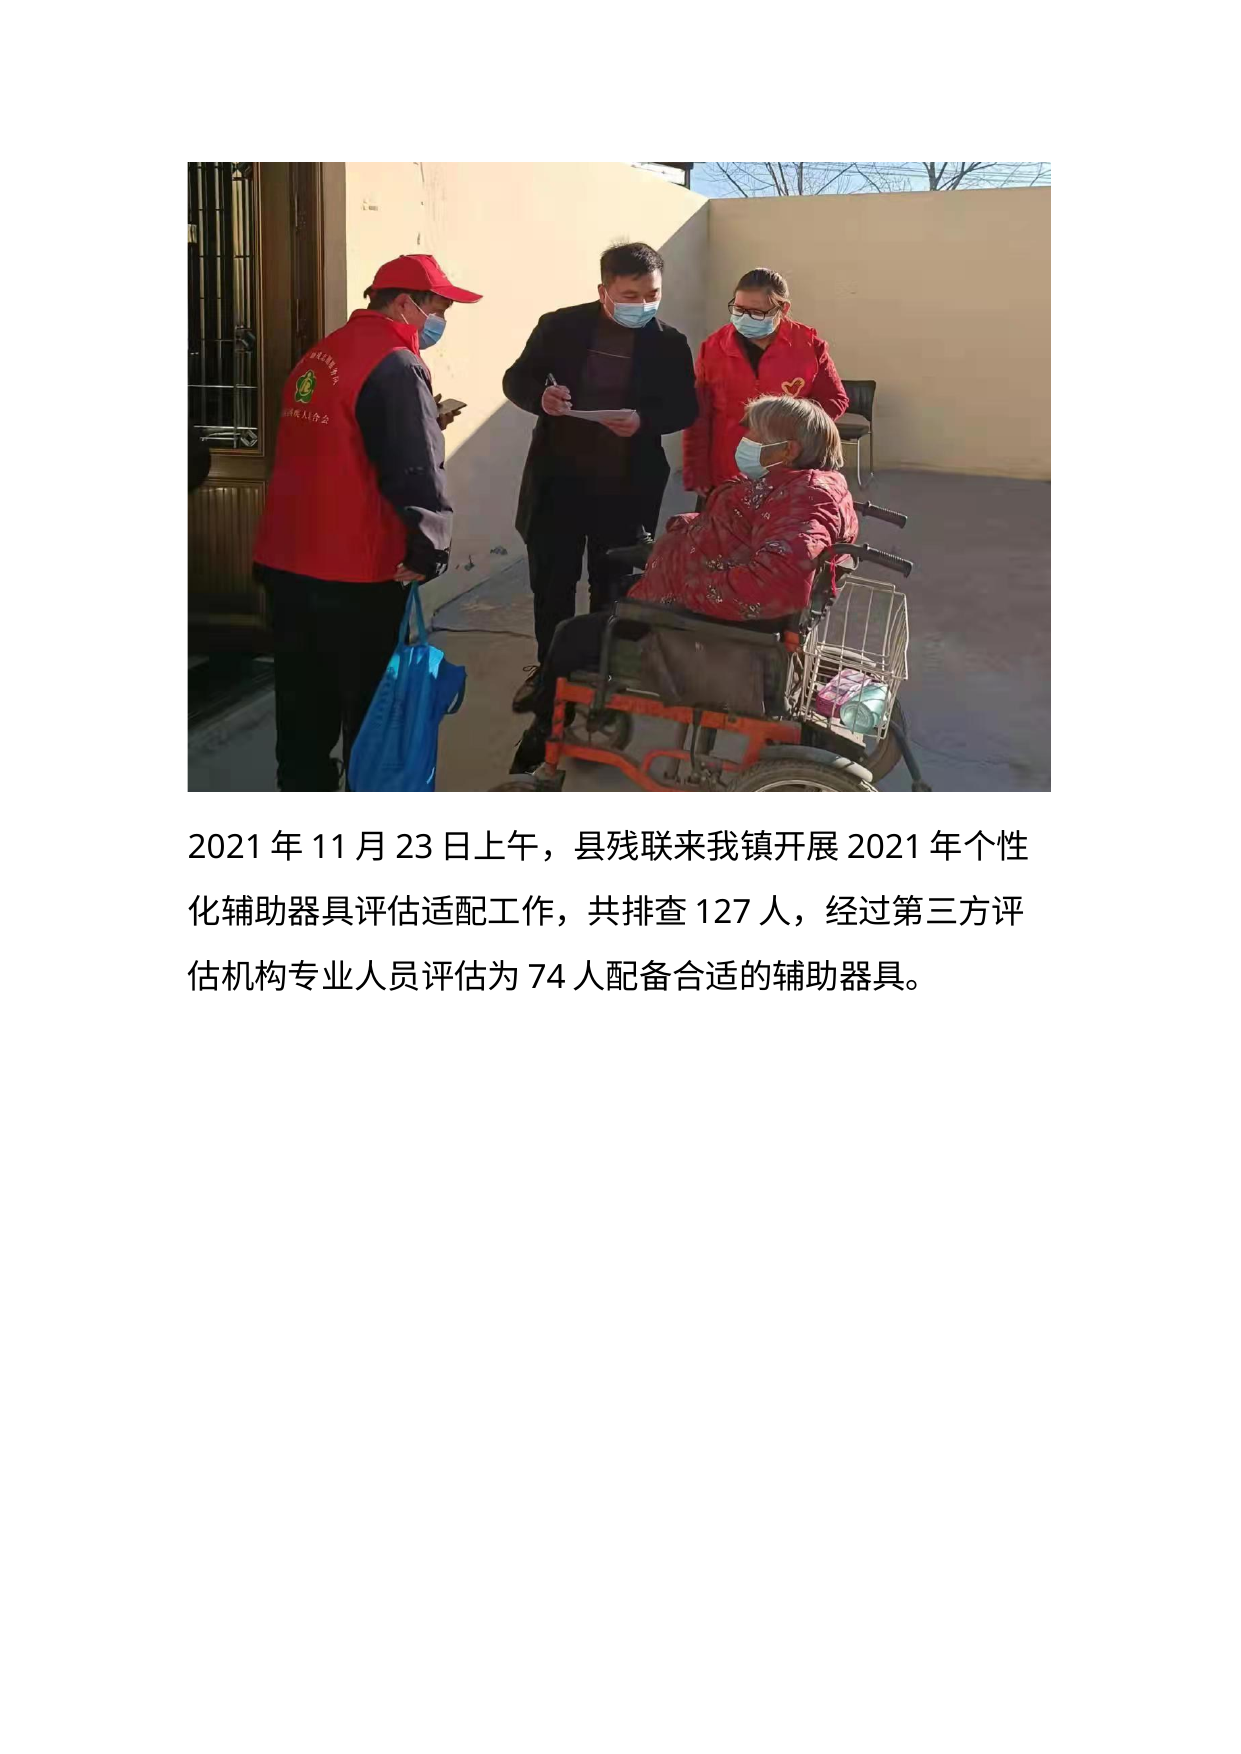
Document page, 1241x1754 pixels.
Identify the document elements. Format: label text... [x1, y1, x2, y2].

text 2021年11月23日上午，县残联来我镇开展2021年个性化辅助器具评估适配工作，共排查127人，经过第三方评估机构专业人员评估为74人配备合适的辅助器具。 [187, 812, 1053, 1007]
picture [187, 162, 1051, 792]
